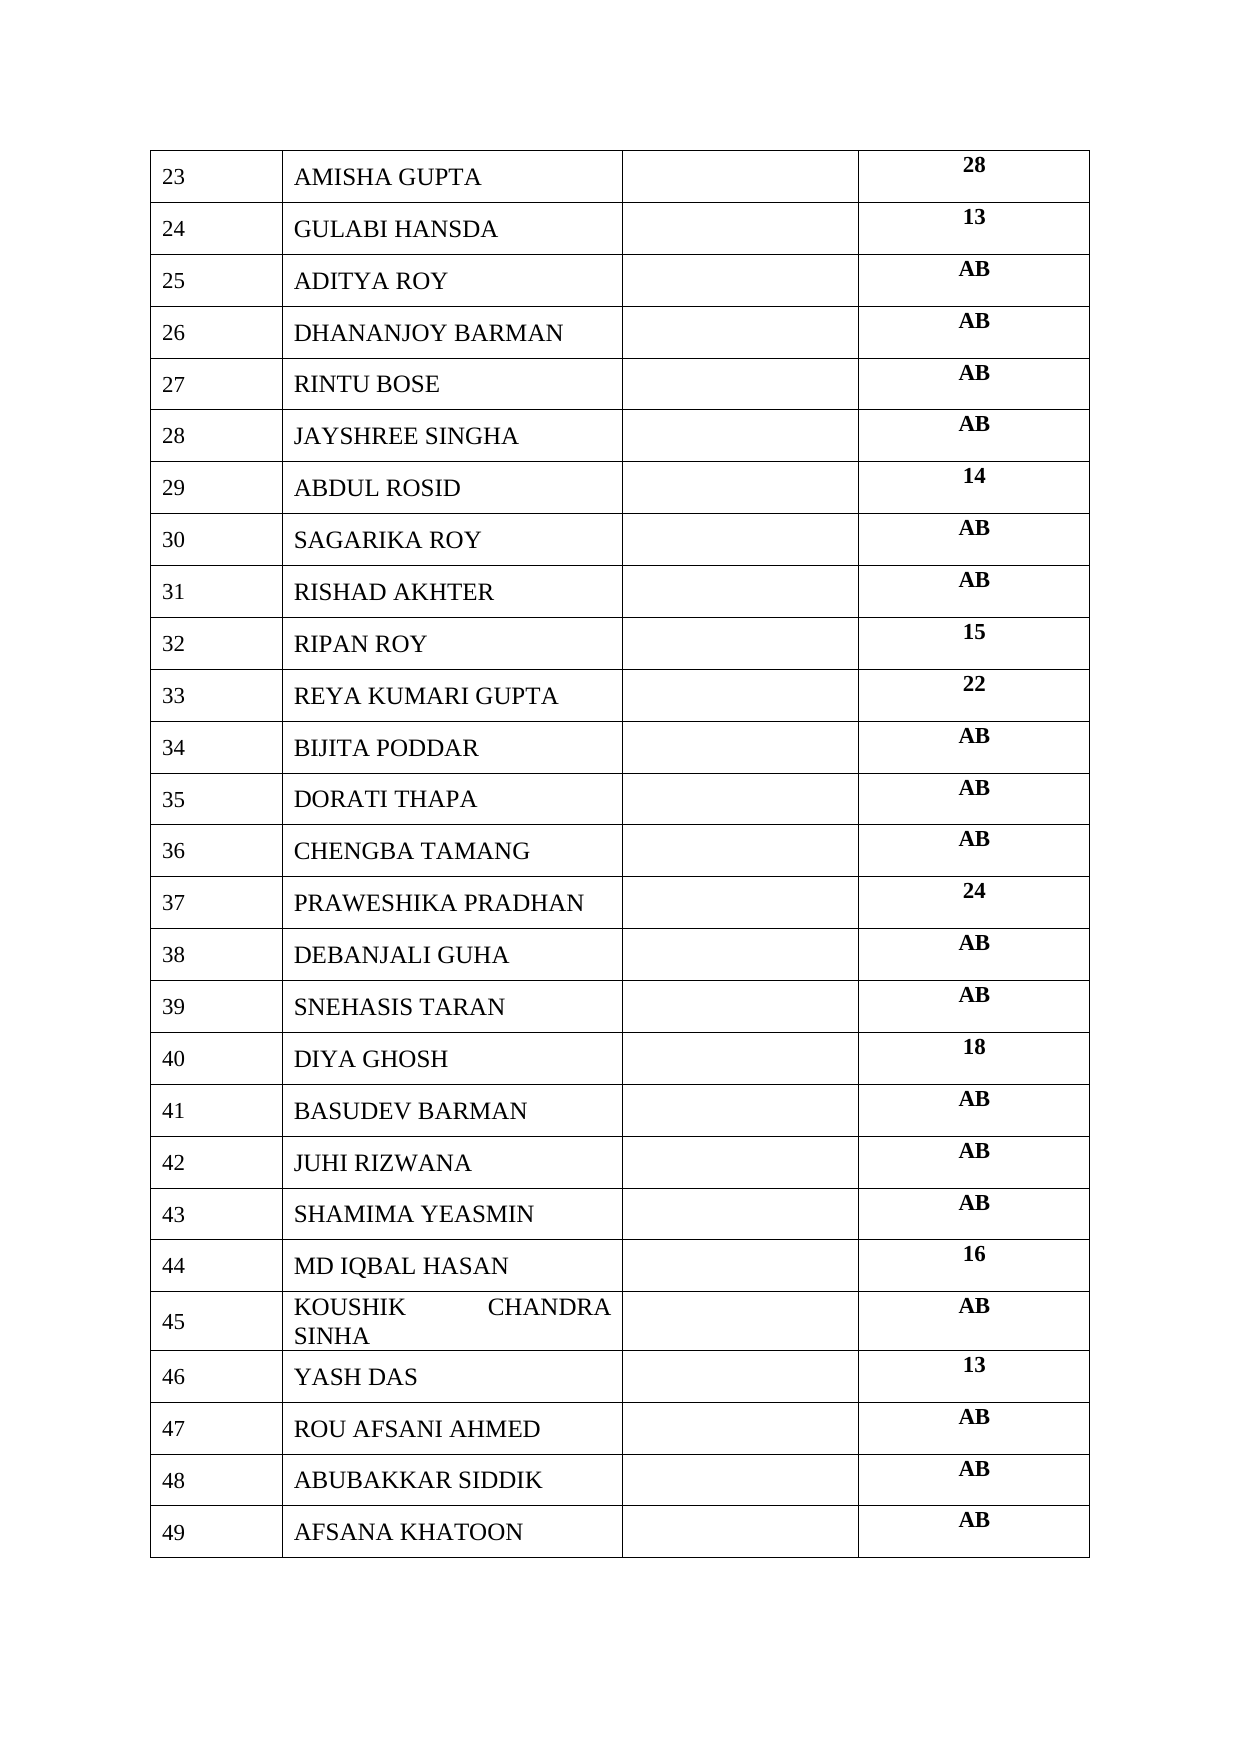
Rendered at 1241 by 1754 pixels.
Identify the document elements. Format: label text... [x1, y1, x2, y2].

table_cell 36 [151, 825, 282, 876]
table_cell 24 [151, 203, 282, 254]
table_cell 35 [151, 774, 282, 824]
table_cell AB [859, 1403, 1089, 1453]
table_cell 15 [859, 618, 1089, 669]
table_cell AB [859, 774, 1089, 824]
table_cell [623, 514, 858, 565]
table_cell 22 [859, 670, 1089, 721]
table_cell 44 [151, 1240, 282, 1291]
table_cell [623, 1240, 858, 1291]
table_cell KOUSHIK CHANDRA SINHA [283, 1292, 622, 1350]
table_cell AB [859, 825, 1089, 876]
table_cell 16 [859, 1240, 1089, 1291]
table_cell [623, 1033, 858, 1084]
table_cell AB [859, 307, 1089, 357]
table_cell [623, 410, 858, 461]
table_cell [623, 307, 858, 357]
table_cell AB [859, 1085, 1089, 1136]
table_cell [623, 462, 858, 513]
table_cell GULABI HANSDA [283, 203, 622, 254]
table_cell [623, 566, 858, 617]
table_cell 24 [859, 877, 1089, 928]
table_cell JAYSHREE SINGHA [283, 410, 622, 461]
table_cell AB [859, 929, 1089, 980]
table_cell [623, 1403, 858, 1453]
table_cell [623, 1292, 858, 1350]
table_cell [623, 929, 858, 980]
table_cell AB [859, 1137, 1089, 1187]
table_cell 28 [859, 151, 1089, 202]
table_cell [623, 255, 858, 306]
table_cell AB [859, 514, 1089, 565]
table_cell 28 [151, 410, 282, 461]
table_cell 25 [151, 255, 282, 306]
table_cell ABDUL ROSID [283, 462, 622, 513]
table_cell 45 [151, 1292, 282, 1350]
table_cell 32 [151, 618, 282, 669]
table_cell SAGARIKA ROY [283, 514, 622, 565]
table_cell AB [859, 1455, 1089, 1505]
table_cell 27 [151, 359, 282, 409]
table_cell 42 [151, 1137, 282, 1187]
table_cell AB [859, 566, 1089, 617]
table_cell 48 [151, 1455, 282, 1505]
table_cell AB [859, 359, 1089, 409]
table_cell MD IQBAL HASAN [283, 1240, 622, 1291]
table_cell BIJITA PODDAR [283, 722, 622, 772]
table_cell [623, 1351, 858, 1402]
table_cell [623, 203, 858, 254]
table_cell 34 [151, 722, 282, 772]
table_cell AFSANA KHATOON [283, 1506, 622, 1557]
table_cell AMISHA GUPTA [283, 151, 622, 202]
table_cell AB [859, 981, 1089, 1032]
table_cell 37 [151, 877, 282, 928]
table_cell 38 [151, 929, 282, 980]
table_cell 40 [151, 1033, 282, 1084]
table_cell RIPAN ROY [283, 618, 622, 669]
table_cell 14 [859, 462, 1089, 513]
table_cell DHANANJOY BARMAN [283, 307, 622, 357]
table_cell JUHI RIZWANA [283, 1137, 622, 1187]
table_cell YASH DAS [283, 1351, 622, 1402]
table_cell 23 [151, 151, 282, 202]
table_cell 39 [151, 981, 282, 1032]
table_cell ADITYA ROY [283, 255, 622, 306]
table_cell [623, 722, 858, 772]
table_cell RINTU BOSE [283, 359, 622, 409]
table_cell 43 [151, 1189, 282, 1239]
table_cell AB [859, 255, 1089, 306]
table_cell REYA KUMARI GUPTA [283, 670, 622, 721]
table_cell AB [859, 1292, 1089, 1350]
table_cell 41 [151, 1085, 282, 1136]
table_cell 31 [151, 566, 282, 617]
table_cell [623, 151, 858, 202]
table_cell SNEHASIS TARAN [283, 981, 622, 1032]
table_cell 33 [151, 670, 282, 721]
table_cell [623, 774, 858, 824]
table_cell 13 [859, 1351, 1089, 1402]
table_cell [623, 359, 858, 409]
table_cell SHAMIMA YEASMIN [283, 1189, 622, 1239]
table_cell [623, 618, 858, 669]
table_cell DIYA GHOSH [283, 1033, 622, 1084]
table_cell 29 [151, 462, 282, 513]
table_cell [623, 1506, 858, 1557]
table_cell 26 [151, 307, 282, 357]
table_cell AB [859, 410, 1089, 461]
table_cell [623, 1455, 858, 1505]
table_cell [623, 1085, 858, 1136]
table_cell 18 [859, 1033, 1089, 1084]
table_cell CHENGBA TAMANG [283, 825, 622, 876]
table_cell ABUBAKKAR SIDDIK [283, 1455, 622, 1505]
table_cell AB [859, 722, 1089, 772]
table_cell 46 [151, 1351, 282, 1402]
table_cell [623, 981, 858, 1032]
table_cell 30 [151, 514, 282, 565]
table_cell [623, 825, 858, 876]
table_cell DORATI THAPA [283, 774, 622, 824]
table_cell AB [859, 1506, 1089, 1557]
table_cell ROU AFSANI AHMED [283, 1403, 622, 1453]
table_cell RISHAD AKHTER [283, 566, 622, 617]
table_cell 47 [151, 1403, 282, 1453]
table_cell BASUDEV BARMAN [283, 1085, 622, 1136]
table_cell AB [859, 1189, 1089, 1239]
table_cell [623, 1189, 858, 1239]
table_cell PRAWESHIKA PRADHAN [283, 877, 622, 928]
table_cell 49 [151, 1506, 282, 1557]
table_cell [623, 1137, 858, 1187]
table_cell [623, 670, 858, 721]
table_cell [623, 877, 858, 928]
table_cell DEBANJALI GUHA [283, 929, 622, 980]
table_cell 13 [859, 203, 1089, 254]
